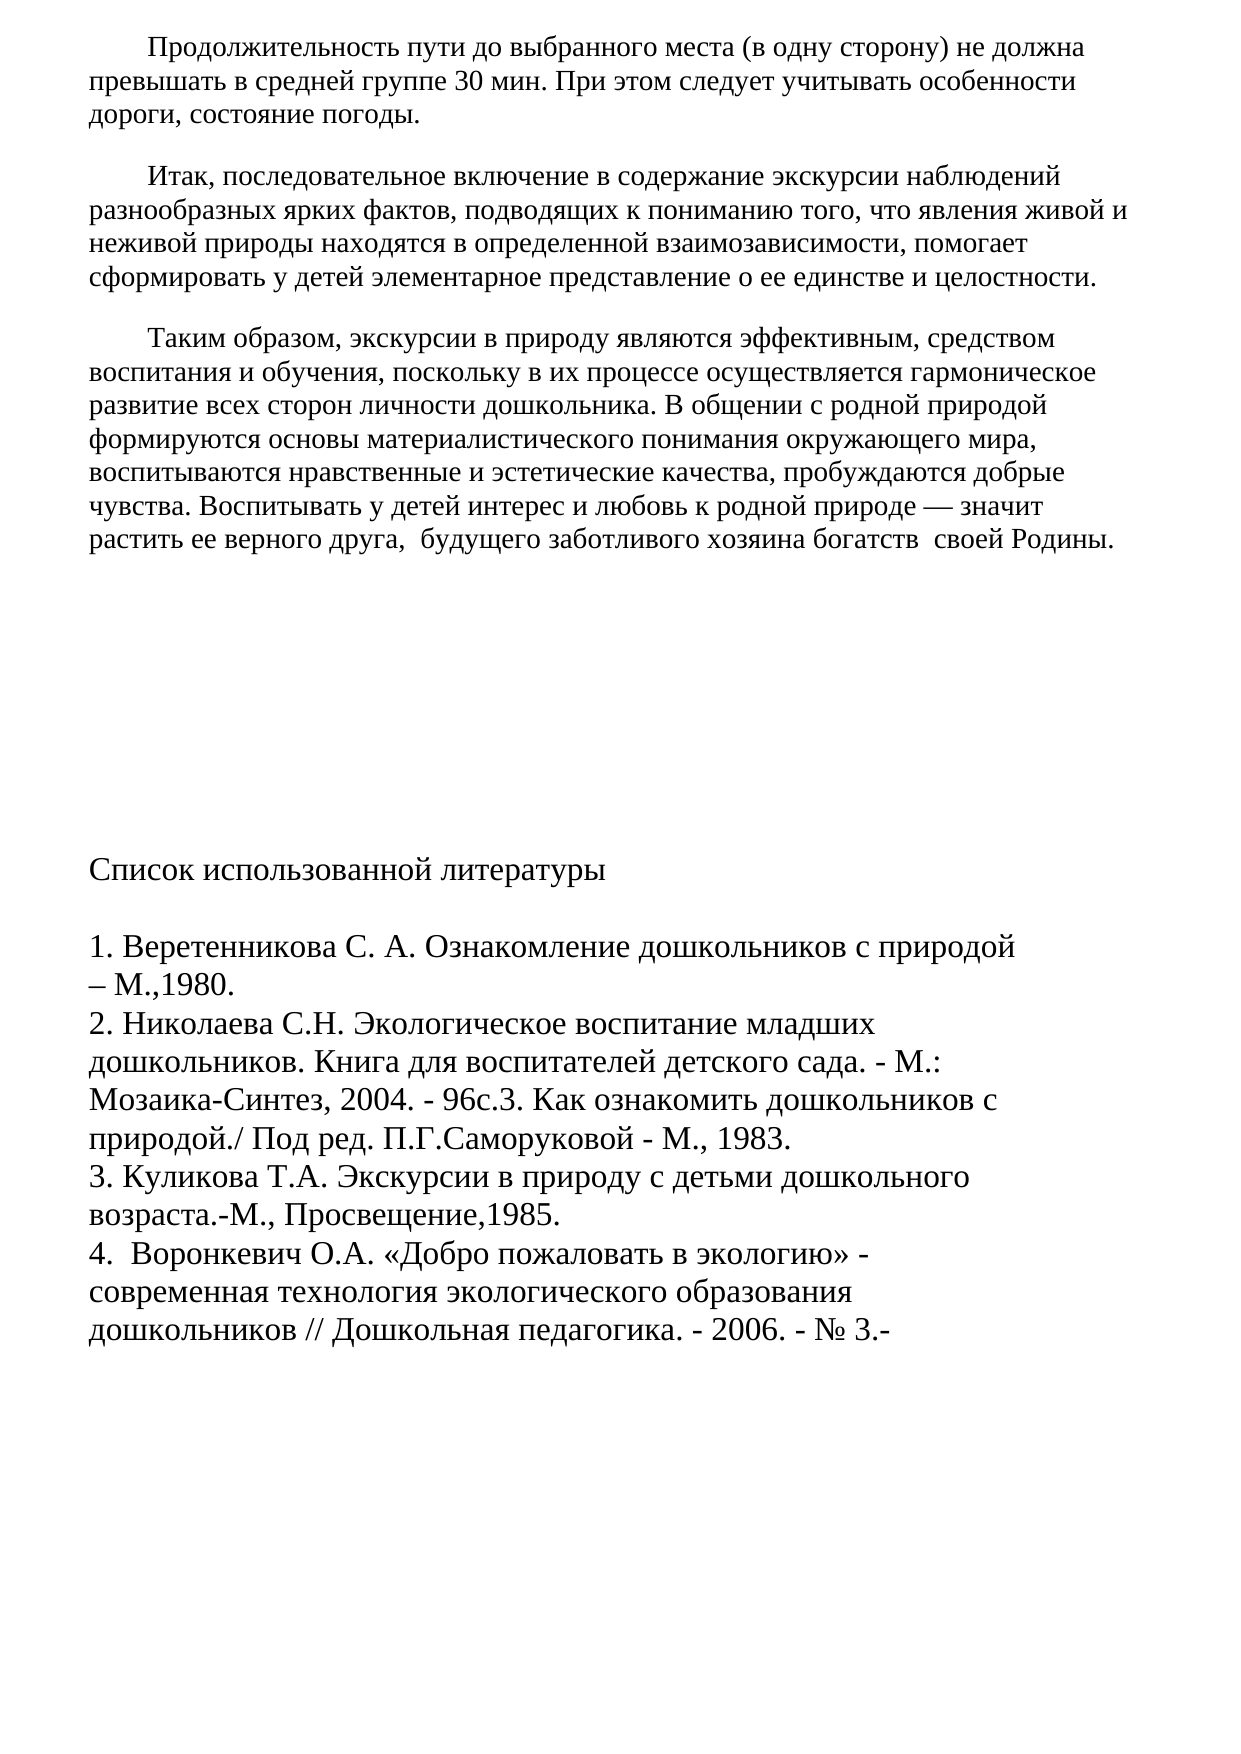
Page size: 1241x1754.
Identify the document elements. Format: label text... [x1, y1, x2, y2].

text 2. Николаева С.Н. Экологическое воспитание младших дошкольников. Книга для воспитателей детского сада. - М.: Мозаика-Синтез, 2004. - 96с.3. Как ознакомить дошкольников с природой./ Под ред. П.Г.Саморуковой - М., 1983. [89, 1003, 1019, 1156]
text Список использованной литературы [89, 849, 1019, 888]
text Продолжительность пути до выбранного места (в одну сторону) не должна превышать в средней группе 30 мин. При этом следует учитывать особенности дороги, состояние погоды. [89, 29, 1137, 130]
text 4. Воронкевич О.А. «Добро пожаловать в экологию» - современная технология экологического образования дошкольников // Дошкольная педагогика. - 2006. - № 3.- [89, 1233, 1019, 1348]
text Итак, последовательное включение в содержание экскурсии наблюдений разнообразных ярких фактов, подводящих к пониманию того, что явления живой и неживой природы находятся в определенной взаимозависимости, помогает сформировать у детей элементарное представление о ее единстве и целостности. [89, 158, 1137, 292]
text Таким образом, экскурсии в природу являются эффективным, средством воспитания и обучения, поскольку в их процессе осуществляется гармоническое развитие всех сторон личности дошкольника. В общении с родной природой формируются основы материалистического понимания окружающего мира, воспитываются нравственные и эстетические качества, пробуждаются добрые чувства. Воспитывать у детей интерес и любовь к родной природе — значит растить ее верного друга, будущего заботливого хозяина богатств своей Родины. [89, 320, 1137, 555]
text 1. Веретенникова С. А. Ознакомление дошкольников с природой – М.,1980. [89, 926, 1019, 1003]
text 3. Куликова Т.А. Экскурсии в природу с детьми дошкольного возраста.-М., Просвещение,1985. [89, 1156, 1019, 1233]
